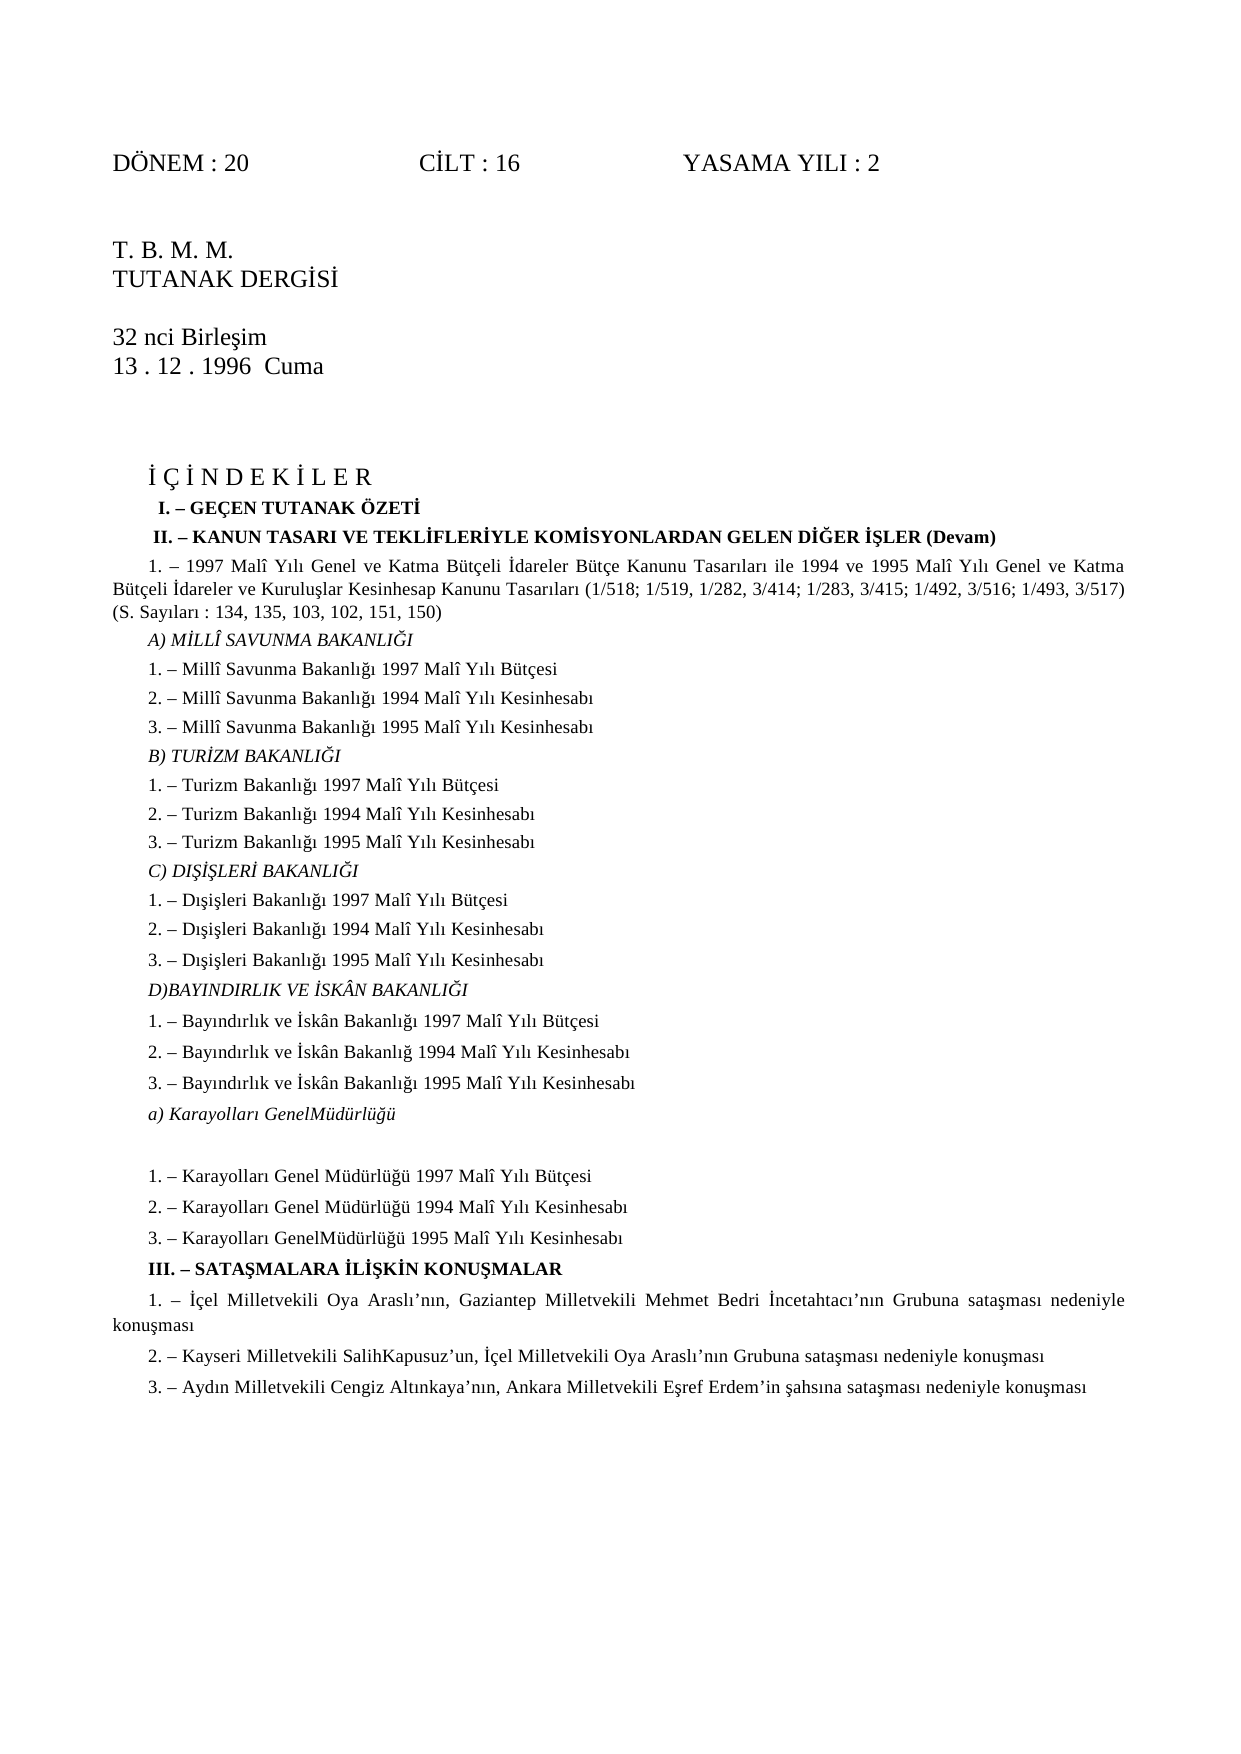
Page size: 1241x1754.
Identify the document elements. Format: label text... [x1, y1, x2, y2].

text 1. – İçel Milletvekili Oya Araslı’nın, Gaziantep Milletvekili Mehmet Bedri İncetahtacı’nın Grubuna sataşması nedeniyle konuşması [112, 1286, 1128, 1336]
text 2. – Bayındırlık ve İskân Bakanlığ 1994 Malî Yılı Kesinhesabı [112, 1039, 1128, 1064]
text T. B. M. M. [112, 235, 1128, 264]
text 3. – Karayolları GenelMüdürlüğü 1995 Malî Yılı Kesinhesabı [112, 1224, 1128, 1249]
text a) Karayolları GenelMüdürlüğü [112, 1101, 1128, 1126]
text TUTANAK DERGİSİ [112, 264, 1128, 293]
text 1. – Dışişleri Bakanlığı 1997 Malî Yılı Bütçesi [112, 888, 1128, 911]
text 32 nci Birleşim [112, 322, 1128, 351]
text 1. – 1997 Malî Yılı Genel ve Katma Bütçeli İdareler Bütçe Kanunu Tasarıları ile 1994 ve 1995 Malî Yılı Genel ve Katma Bütçeli İdareler ve Kuruluşlar Kesinhesap Kanunu Tasarıları (1/518; 1/519, 1/282, 3/414; 1/283, 3/415; 1/492, 3/516; 1/493, 3/517) (S. Sayıları : 134, 135, 103, 102, 151, 150) [112, 554, 1128, 623]
text 1. – Turizm Bakanlığı 1997 Malî Yılı Bütçesi [112, 773, 1128, 796]
text 2. – Karayolları Genel Müdürlüğü 1994 Malî Yılı Kesinhesabı [112, 1193, 1128, 1218]
text 1. – Karayolları Genel Müdürlüğü 1997 Malî Yılı Bütçesi [112, 1162, 1128, 1187]
text 3. – Turizm Bakanlığı 1995 Malî Yılı Kesinhesabı [112, 831, 1128, 853]
text 2. – Turizm Bakanlığı 1994 Malî Yılı Kesinhesabı [112, 802, 1128, 824]
text 3. – Bayındırlık ve İskân Bakanlığı 1995 Malî Yılı Kesinhesabı [112, 1070, 1128, 1095]
text III. – SATAŞMALARA İLİŞKİN KONUŞMALAR [112, 1255, 1128, 1280]
text 3. – Aydın Milletvekili Cengiz Altınkaya’nın, Ankara Milletvekili Eşref Erdem’in şahsına sataşması nedeniyle konuşması [112, 1373, 1128, 1398]
text İ Ç İ N D E K İ L E R [112, 467, 1128, 490]
text 2. – Dışişleri Bakanlığı 1994 Malî Yılı Kesinhesabı [112, 917, 1128, 940]
text 13 . 12 . 1996 Cuma [112, 351, 1128, 380]
text 2. – Kayseri Milletvekili SalihKapusuz’un, İçel Milletvekili Oya Araslı’nın Grubuna sataşması nedeniyle konuşması [112, 1342, 1128, 1367]
text D)BAYINDIRLIK VE İSKÂN BAKANLIĞI [112, 977, 1128, 1002]
text B) TURİZM BAKANLIĞI [112, 744, 1128, 767]
text A) MİLLÎ SAVUNMA BAKANLIĞI [112, 628, 1128, 651]
text 1. – Bayındırlık ve İskân Bakanlığı 1997 Malî Yılı Bütçesi [112, 1008, 1128, 1033]
text I. – GEÇEN TUTANAK ÖZETİ [112, 496, 1128, 519]
text II. – KANUN TASARI VE TEKLİFLERİYLE KOMİSYONLARDAN GELEN DİĞER İŞLER (Devam) [112, 525, 1128, 548]
text 1. – Millî Savunma Bakanlığı 1997 Malî Yılı Bütçesi [112, 657, 1128, 680]
text 3. – Dışişleri Bakanlığı 1995 Malî Yılı Kesinhesabı [112, 946, 1128, 971]
text 3. – Millî Savunma Bakanlığı 1995 Malî Yılı Kesinhesabı [112, 715, 1128, 738]
text C) DIŞİŞLERİ BAKANLIĞI [112, 859, 1128, 882]
text DÖNEM : 20 CİLT : 16 YASAMA YILI : 2 [112, 148, 1128, 177]
text 2. – Millî Savunma Bakanlığı 1994 Malî Yılı Kesinhesabı [112, 686, 1128, 709]
